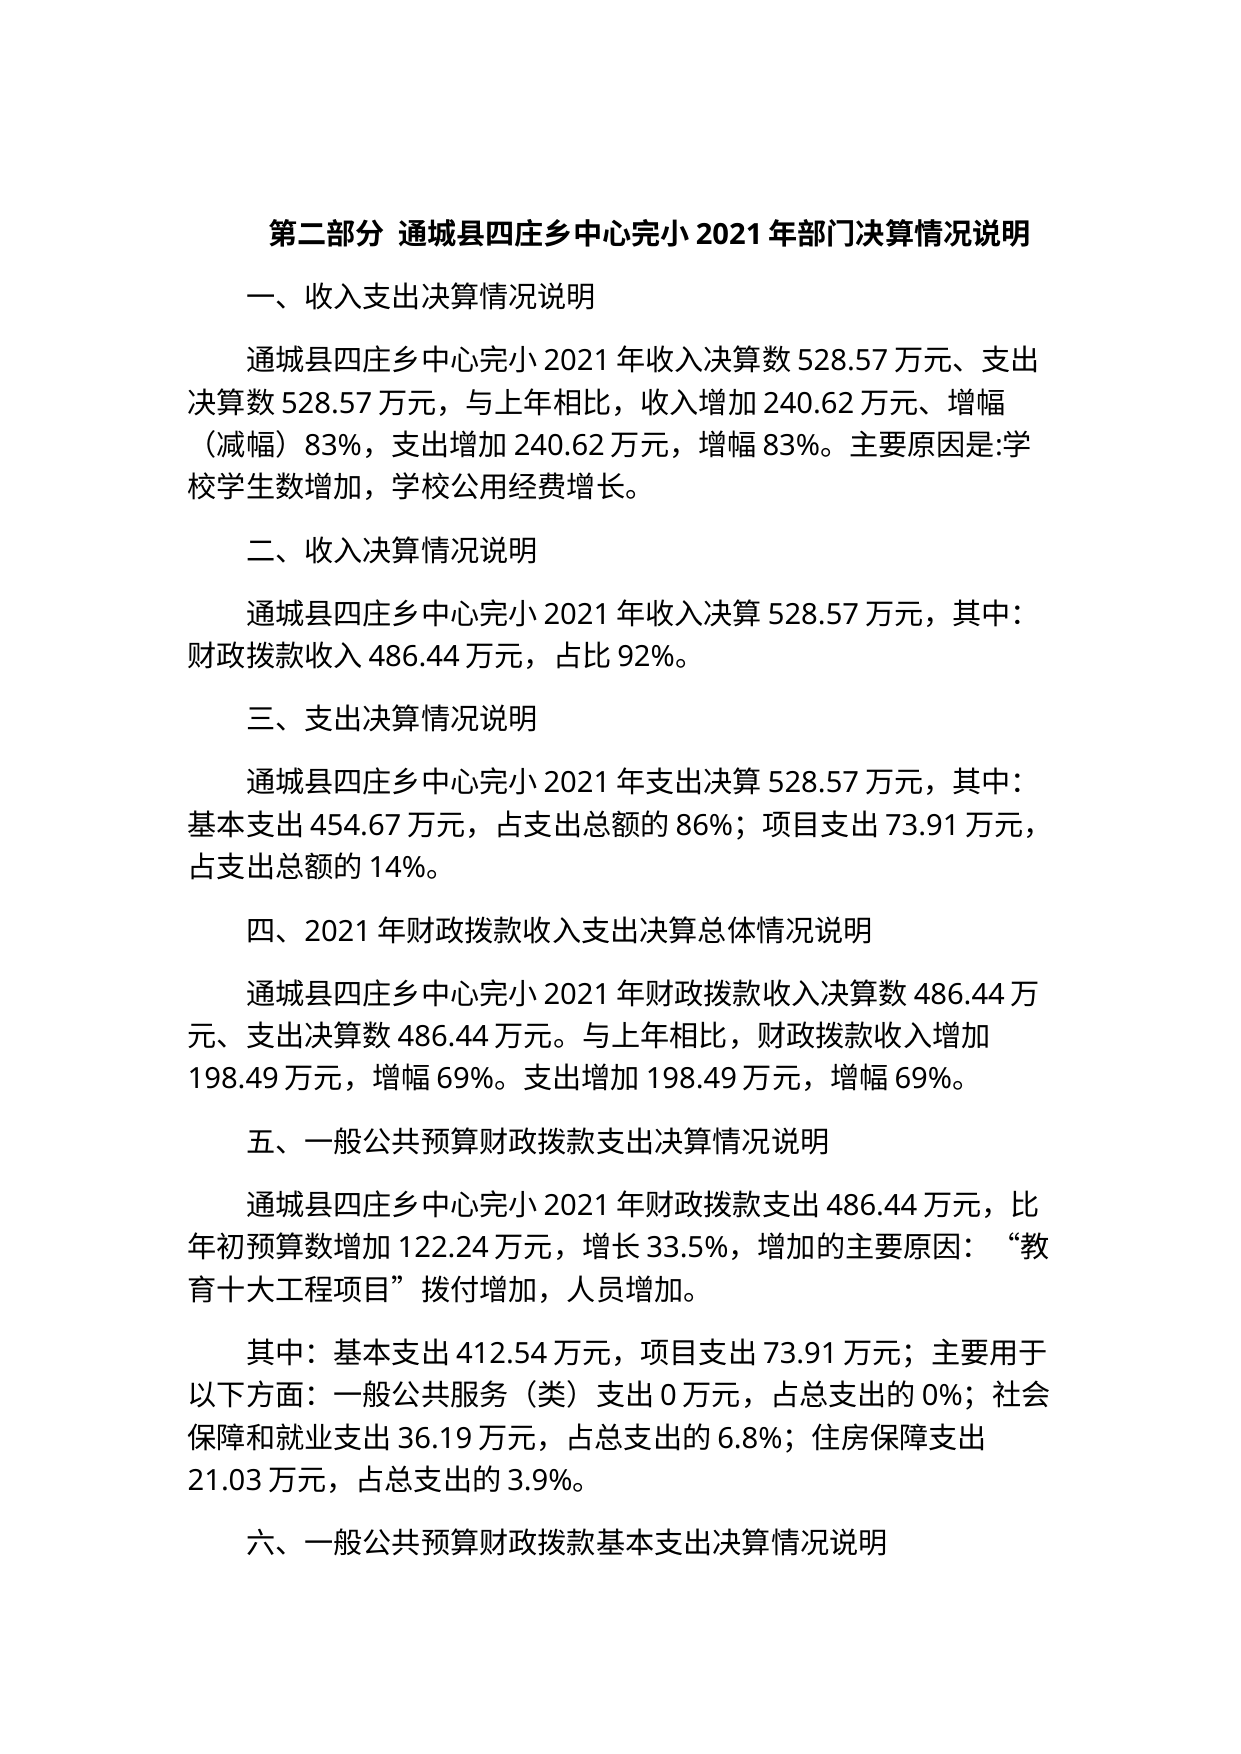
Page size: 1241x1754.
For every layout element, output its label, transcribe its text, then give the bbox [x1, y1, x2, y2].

text 通城县四庄乡中心完小2021年支出决算528.57万元，其中：基本支出454.67万元，占支出总额的86%；项目支出73.91万元，占支出总额的14%。 [187, 759, 1053, 886]
text 通城县四庄乡中心完小2021年财政拨款支出486.44万元，比年初预算数增加122.24万元，增长33.5%，增加的主要原因：“教育十大工程项目”拨付增加，人员增加。 [187, 1181, 1053, 1308]
text 六、一般公共预算财政拨款基本支出决算情况说明 [187, 1520, 1053, 1562]
text 三、支出决算情况说明 [187, 696, 1053, 738]
text 五、一般公共预算财政拨款支出决算情况说明 [187, 1118, 1053, 1161]
text 通城县四庄乡中心完小2021年财政拨款收入决算数486.44万元、支出决算数486.44万元。与上年相比，财政拨款收入增加198.49万元，增幅69%。支出增加198.49万元，增幅69%。 [187, 970, 1053, 1097]
text 通城县四庄乡中心完小2021年收入决算数528.57万元、支出决算数528.57万元，与上年相比，收入增加240.62万元、增幅（减幅）83%，支出增加240.62万元，增幅83%。主要原因是:学校学生数增加，学校公用经费增长。 [187, 337, 1053, 506]
text 其中：基本支出412.54万元，项目支出73.91万元；主要用于以下方面：一般公共服务（类）支出0万元，占总支出的0%；社会保障和就业支出36.19万元，占总支出的6.8%；住房保障支出21.03万元，占总支出的3.9%。 [187, 1329, 1053, 1499]
text 通城县四庄乡中心完小2021年收入决算528.57万元，其中：财政拨款收入486.44万元，占比92%。 [187, 590, 1053, 675]
text 二、收入决算情况说明 [187, 527, 1053, 569]
text 一、收入支出决算情况说明 [187, 274, 1053, 316]
text 第二部分 通城县四庄乡中心完小2021年部门决算情况说明 [187, 211, 1053, 253]
text 四、2021年财政拨款收入支出决算总体情况说明 [187, 907, 1053, 949]
